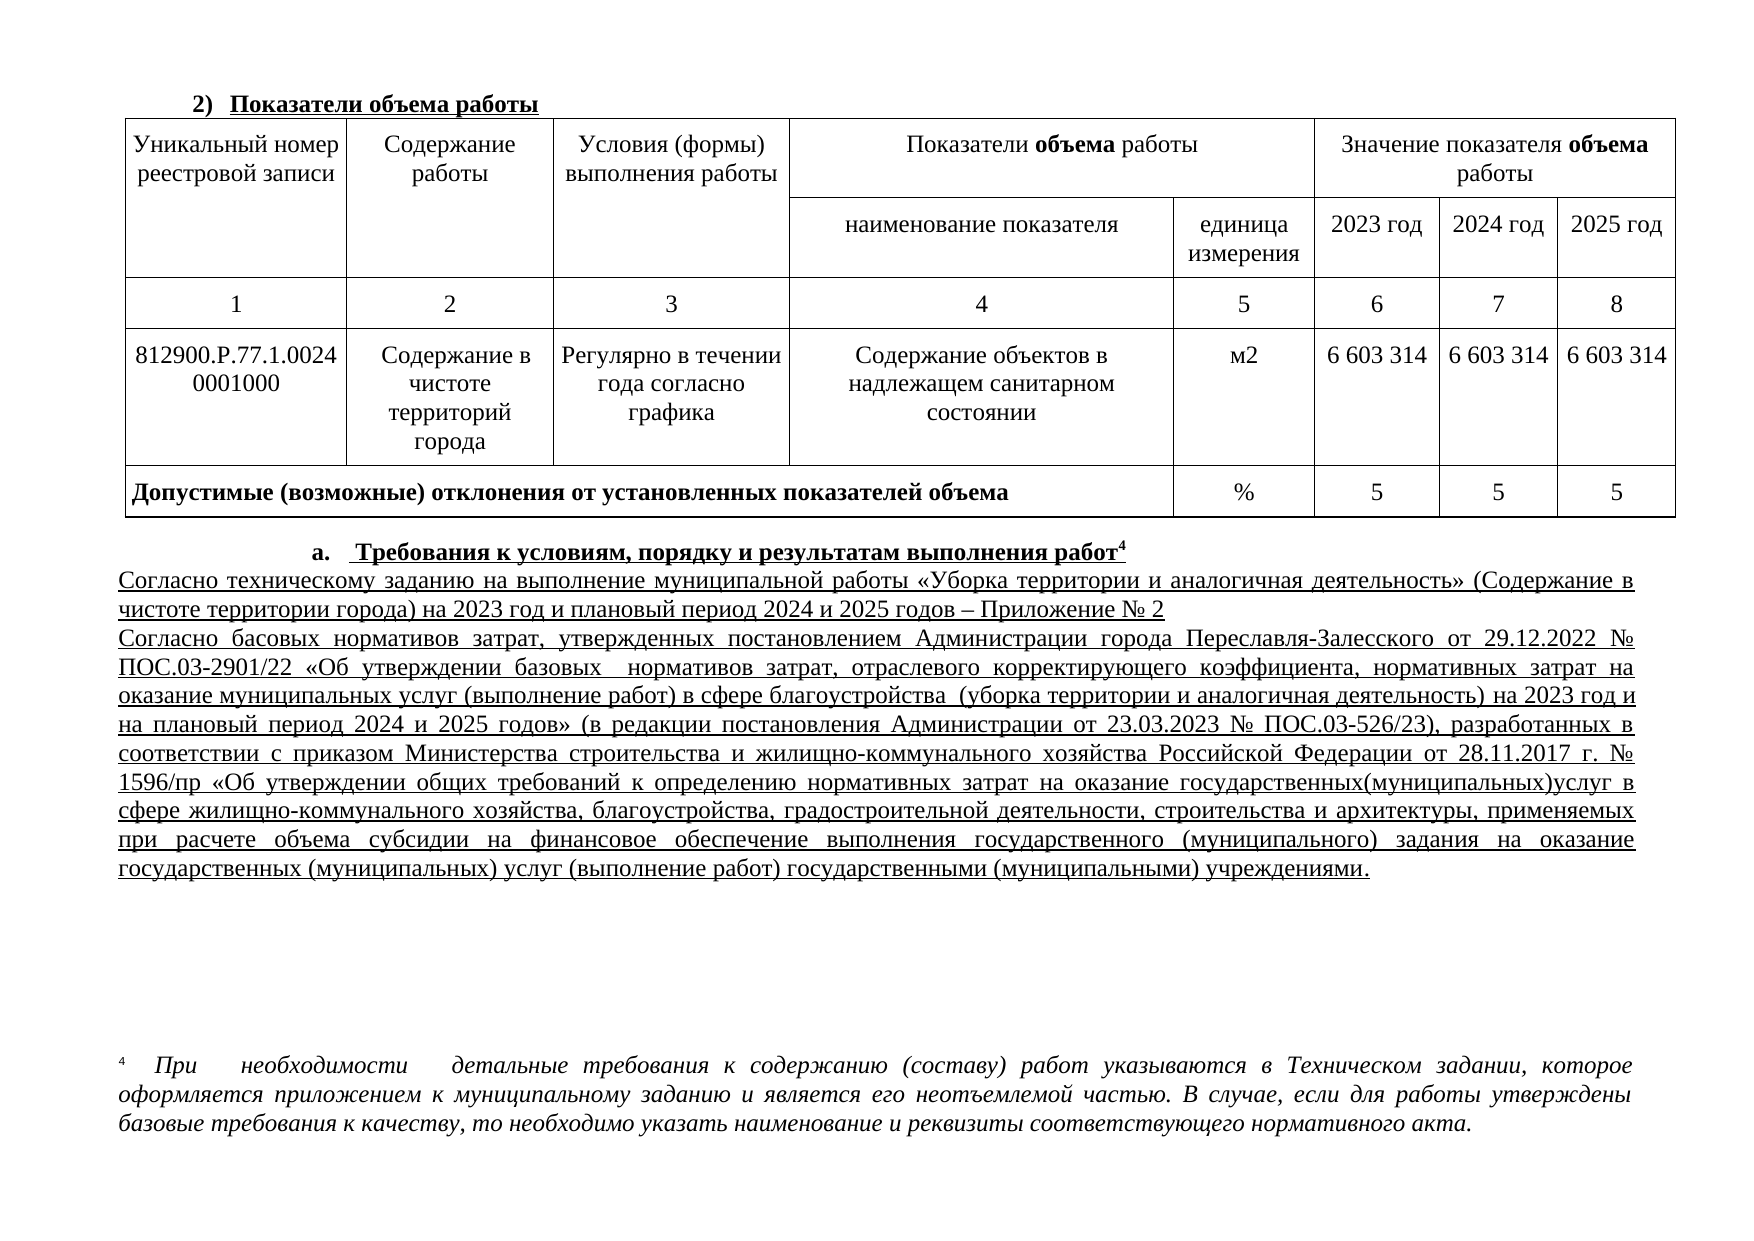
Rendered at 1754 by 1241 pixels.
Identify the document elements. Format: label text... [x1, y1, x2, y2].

table_cell м2 [1174, 329, 1314, 465]
text Согласно басовых нормативов затрат, утвержденных постановлением Администрации города Переславля-Залесского от 29.12.2022 № ПОС.03-2901/22 «Об утверждении базовых нормативов затрат, отраслевого корректирующего коэффициента, нормативных затрат на оказание муниципальных услуг (выполнение работ) в сфере благоустройства (уборка территории и аналогичная деятельность) на 2023 год и на плановый период 2024 и 2025 годов» (в редакции постановления Администрации от 23.03.2023 № ПОС.03-526/23), разработанных в соответствии с приказом Министерства строительства и жилищно-коммунального хозяйства Российской Федерации от 28.11.2017 г. № 1596/пр «Об утверждении общих требований к определению нормативных затрат на оказание государственных(муниципальных)услуг в сфере жилищно-коммунального хозяйства, благоустройства, градостроительной деятельности, строительства и архитектуры, применяемых при расчете объема субсидии на финансовое обеспечение выполнения государственного (муниципального) задания на оказание государственных (муниципальных) услуг (выполнение работ) государственными (муниципальными) учреждениями. [118, 707, 1636, 792]
table_cell 5 [1558, 466, 1675, 516]
table_header Показатели объема работы [790, 119, 1314, 197]
table_header Условия (формы) выполнения работы [554, 119, 789, 277]
table_cell 5 [1174, 278, 1314, 328]
table_cell Содержание объектов в надлежащем санитарном состоянии [790, 329, 1173, 465]
table_cell 7 [1440, 278, 1557, 328]
table_header Содержание работы [347, 119, 553, 277]
table_cell 6 603 314 [1315, 329, 1439, 465]
table_cell 6 [1315, 278, 1439, 328]
table_cell 8 [1558, 278, 1675, 328]
table_cell 812900.Р.77.1.00240001000 [126, 329, 346, 465]
table_cell Содержание в чистоте территорий города [347, 329, 553, 465]
table_cell 1 [126, 278, 346, 328]
table_cell 2 [347, 278, 553, 328]
table_cell 3 [554, 278, 789, 328]
table_cell наименование показателя [790, 198, 1173, 277]
text Согласно техническому заданию на выполнение муниципальной работы «Уборка территории и аналогичная деятельность» (Содержание в чистоте территории города) на 2023 год и плановый период 2024 и 2025 годов – Приложение № 2 [118, 565, 1636, 623]
table_cell 5 [1440, 466, 1557, 516]
list Требования к условиям, порядку и результатам выполнения работ [311, 537, 1636, 565]
table_cell % [1174, 466, 1314, 516]
table_cell Регулярно в течении года согласно графика [554, 329, 789, 465]
list Показатели объема работы [192, 89, 1636, 117]
text Согласно басовых нормативов затрат, утвержденных постановлением Администрации города Переславля-Залесского от 29.12.2022 № ПОС.03-2901/22 «Об утверждении базовых нормативов затрат, отраслевого корректирующего коэффициента, нормативных затрат на оказание муниципальных услуг (выполнение работ) в сфере благоустройства (уборка территории и аналогичная деятельность) на 2023 год и на плановый период 2024 и 2025 годов» (в редакции постановления Администрации от 23.03.2023 № ПОС.03-526/23), разработанных в соответствии с приказом Министерства строительства и жилищно-коммунального хозяйства Российской Федерации от 28.11.2017 г. № 1596/пр «Об утверждении общих требований к определению нормативных затрат на оказание государственных(муниципальных)услуг в сфере жилищно-коммунального хозяйства, благоустройства, градостроительной деятельности, строительства и архитектуры, применяемых при расчете объема субсидии на финансовое обеспечение выполнения государственного (муниципального) задания на оказание государственных (муниципальных) услуг (выполнение работ) государственными (муниципальными) учреждениями. [118, 623, 1636, 705]
table_cell 6 603 314 [1440, 329, 1557, 465]
table_cell 6 603 314 [1558, 329, 1675, 465]
table_cell 5 [1315, 466, 1439, 516]
table_cell 2023 год [1315, 198, 1439, 277]
table_cell 4 [790, 278, 1173, 328]
table_cell Допустимые (возможные) отклонения от установленных показателей объема [126, 466, 1173, 516]
table_header Уникальный номер реестровой записи [126, 119, 346, 277]
table_cell 2024 год [1440, 198, 1557, 277]
table_cell единица измерения [1174, 198, 1314, 277]
table_header Значение показателя объема работы [1315, 119, 1675, 197]
table_cell 2025 год [1558, 198, 1675, 277]
